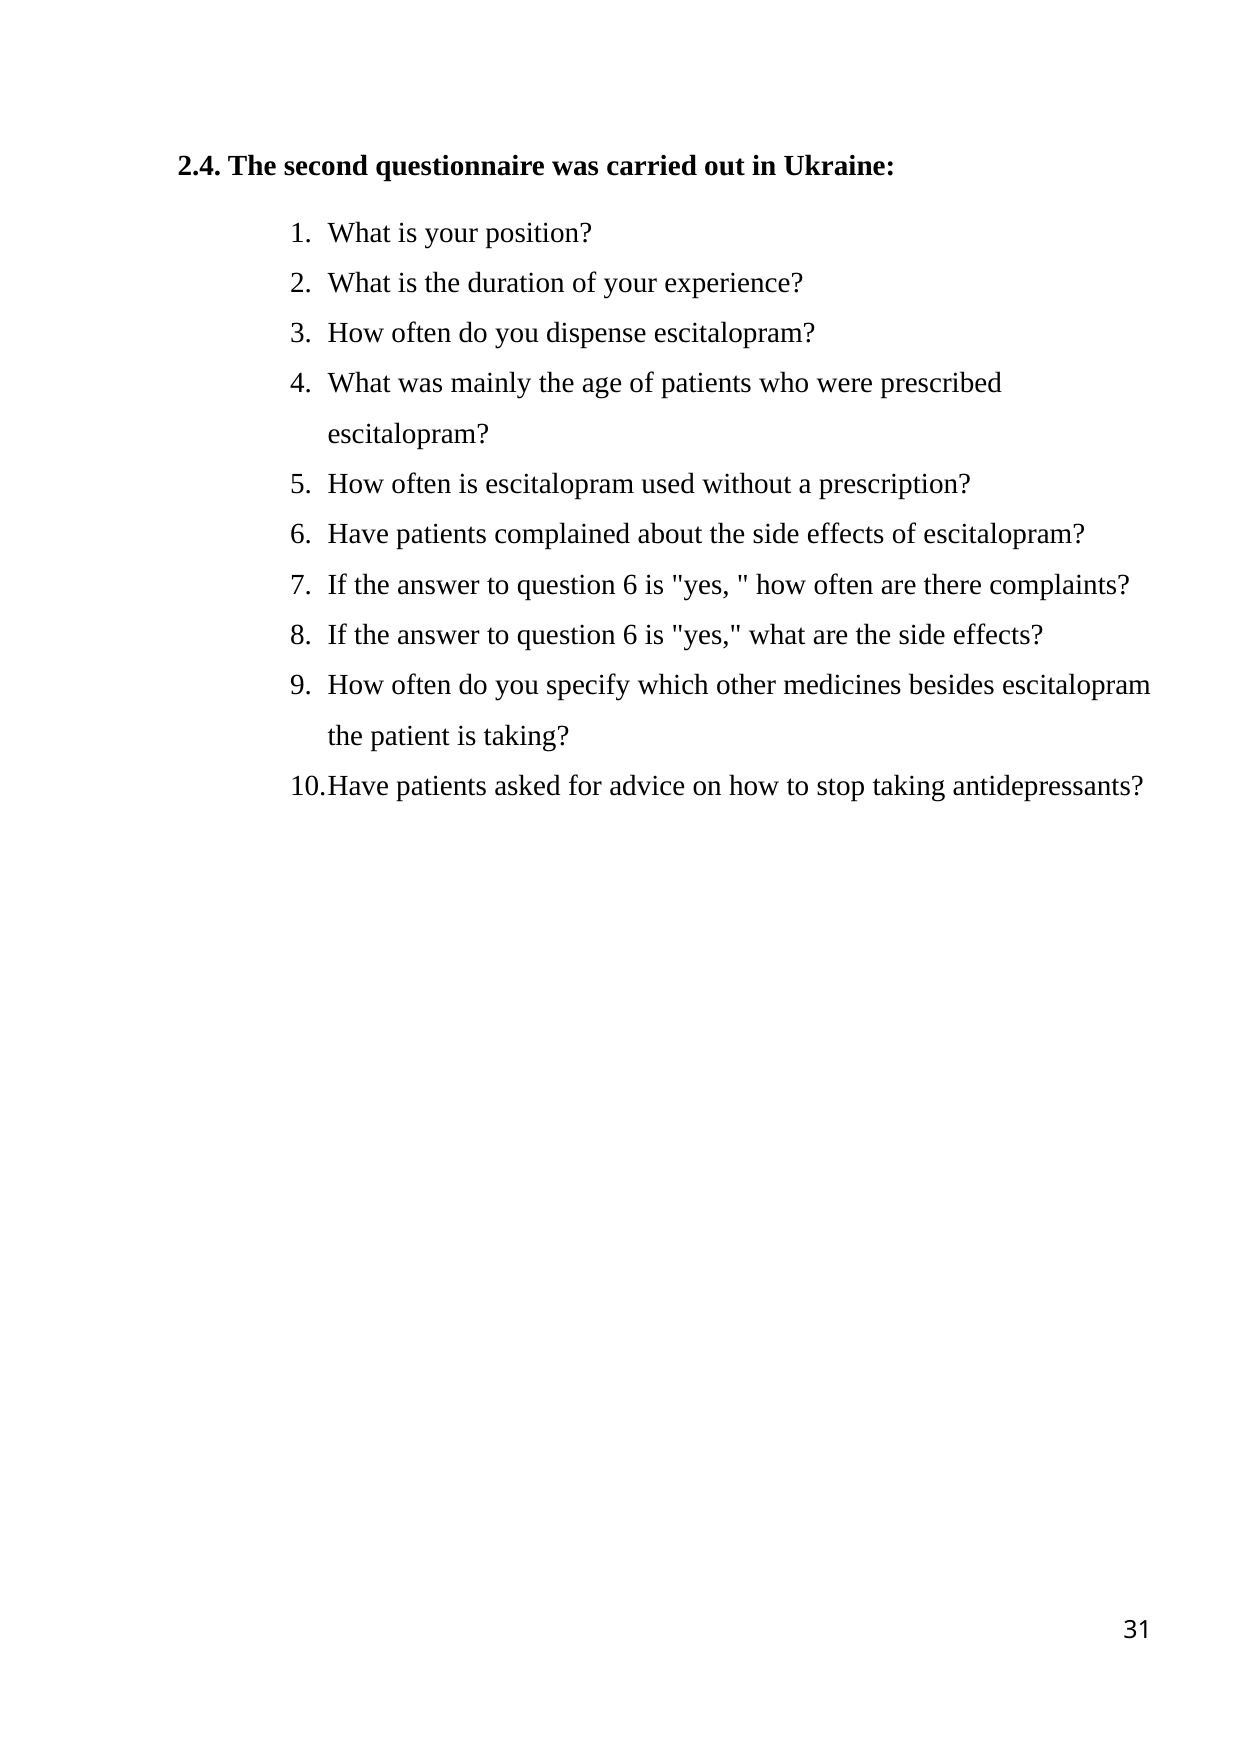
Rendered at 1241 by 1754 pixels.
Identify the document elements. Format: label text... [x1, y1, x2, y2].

list If the answer to question 6 is "yes, " how often are there complaints? [290, 567, 1152, 600]
text 2.4. The second questionnaire was carried out in Ukraine: [177, 148, 1152, 181]
list What is your position? [290, 215, 1152, 248]
list If the answer to question 6 is "yes," what are the side effects? [290, 617, 1152, 651]
list Have patients asked for advice on how to stop taking antidepressants? [290, 768, 1152, 802]
list How often do you dispense escitalopram? [290, 315, 1152, 349]
list What is the duration of your experience? [290, 265, 1152, 298]
list Have patients complained about the side effects of escitalopram? [290, 517, 1152, 550]
list What was mainly the age of patients who were prescribed escitalopram? [290, 366, 1152, 449]
list How often is escitalopram used without a prescription? [290, 466, 1152, 500]
list How often do you specify which other medicines besides escitalopram the patient is taking? [290, 667, 1152, 751]
